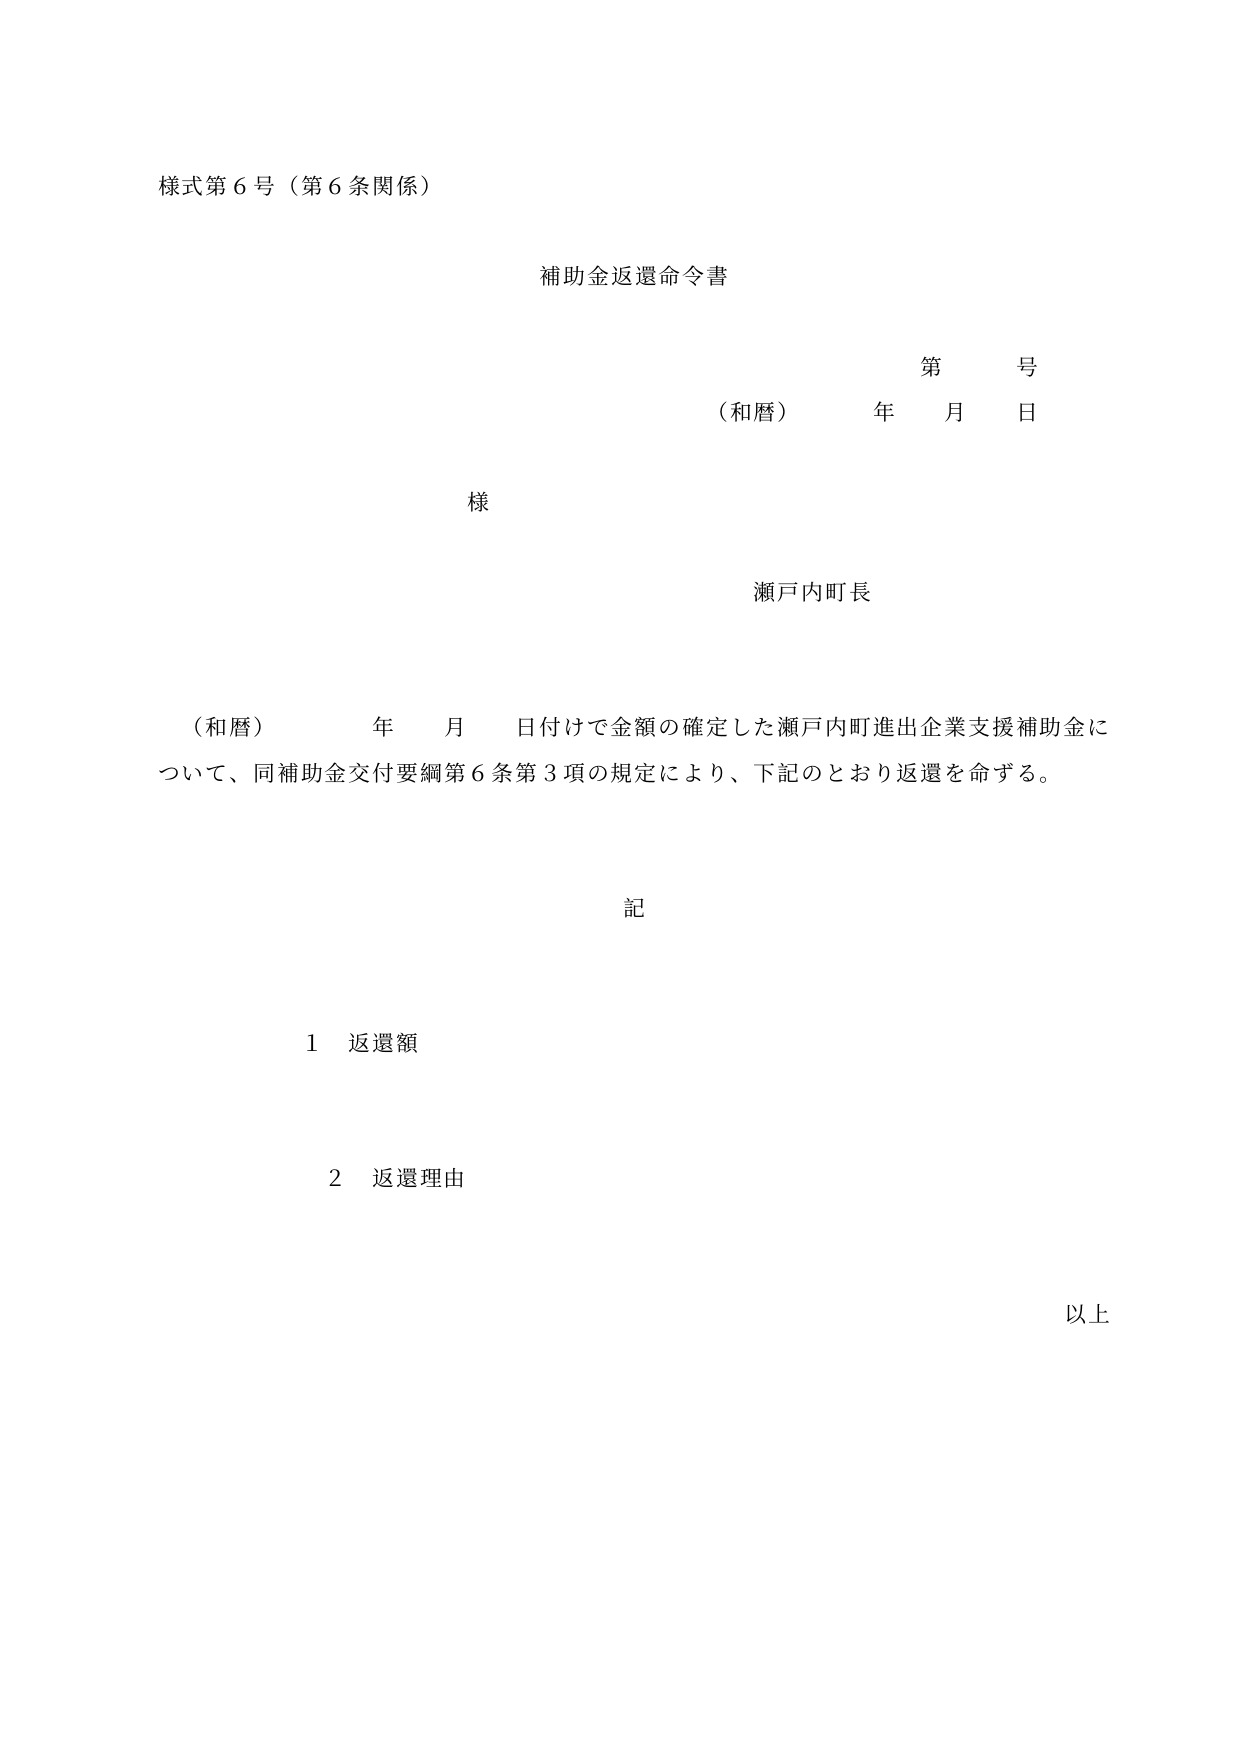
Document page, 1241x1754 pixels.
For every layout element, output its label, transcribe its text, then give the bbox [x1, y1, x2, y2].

text 様 [158, 478, 1112, 523]
text ２ 返還理由 [158, 1155, 1112, 1200]
text １ 返還額 [158, 1019, 1112, 1065]
text 以上 [158, 1290, 1112, 1335]
text （和暦） 年 月 日 [158, 388, 1112, 433]
text 様式第６号（第６条関係） [158, 163, 1112, 208]
text （和暦） 年 月 日付けで金額の確定した瀬戸内町進出企業支援補助金について、同補助金交付要綱第６条第３項の規定により、下記のとおり返還を命ずる。 [158, 704, 1112, 794]
text 瀬戸内町長 [158, 568, 1112, 614]
text 第 号 [158, 343, 1112, 388]
text 記 [158, 884, 1112, 929]
text 補助金返還命令書 [158, 253, 1112, 298]
